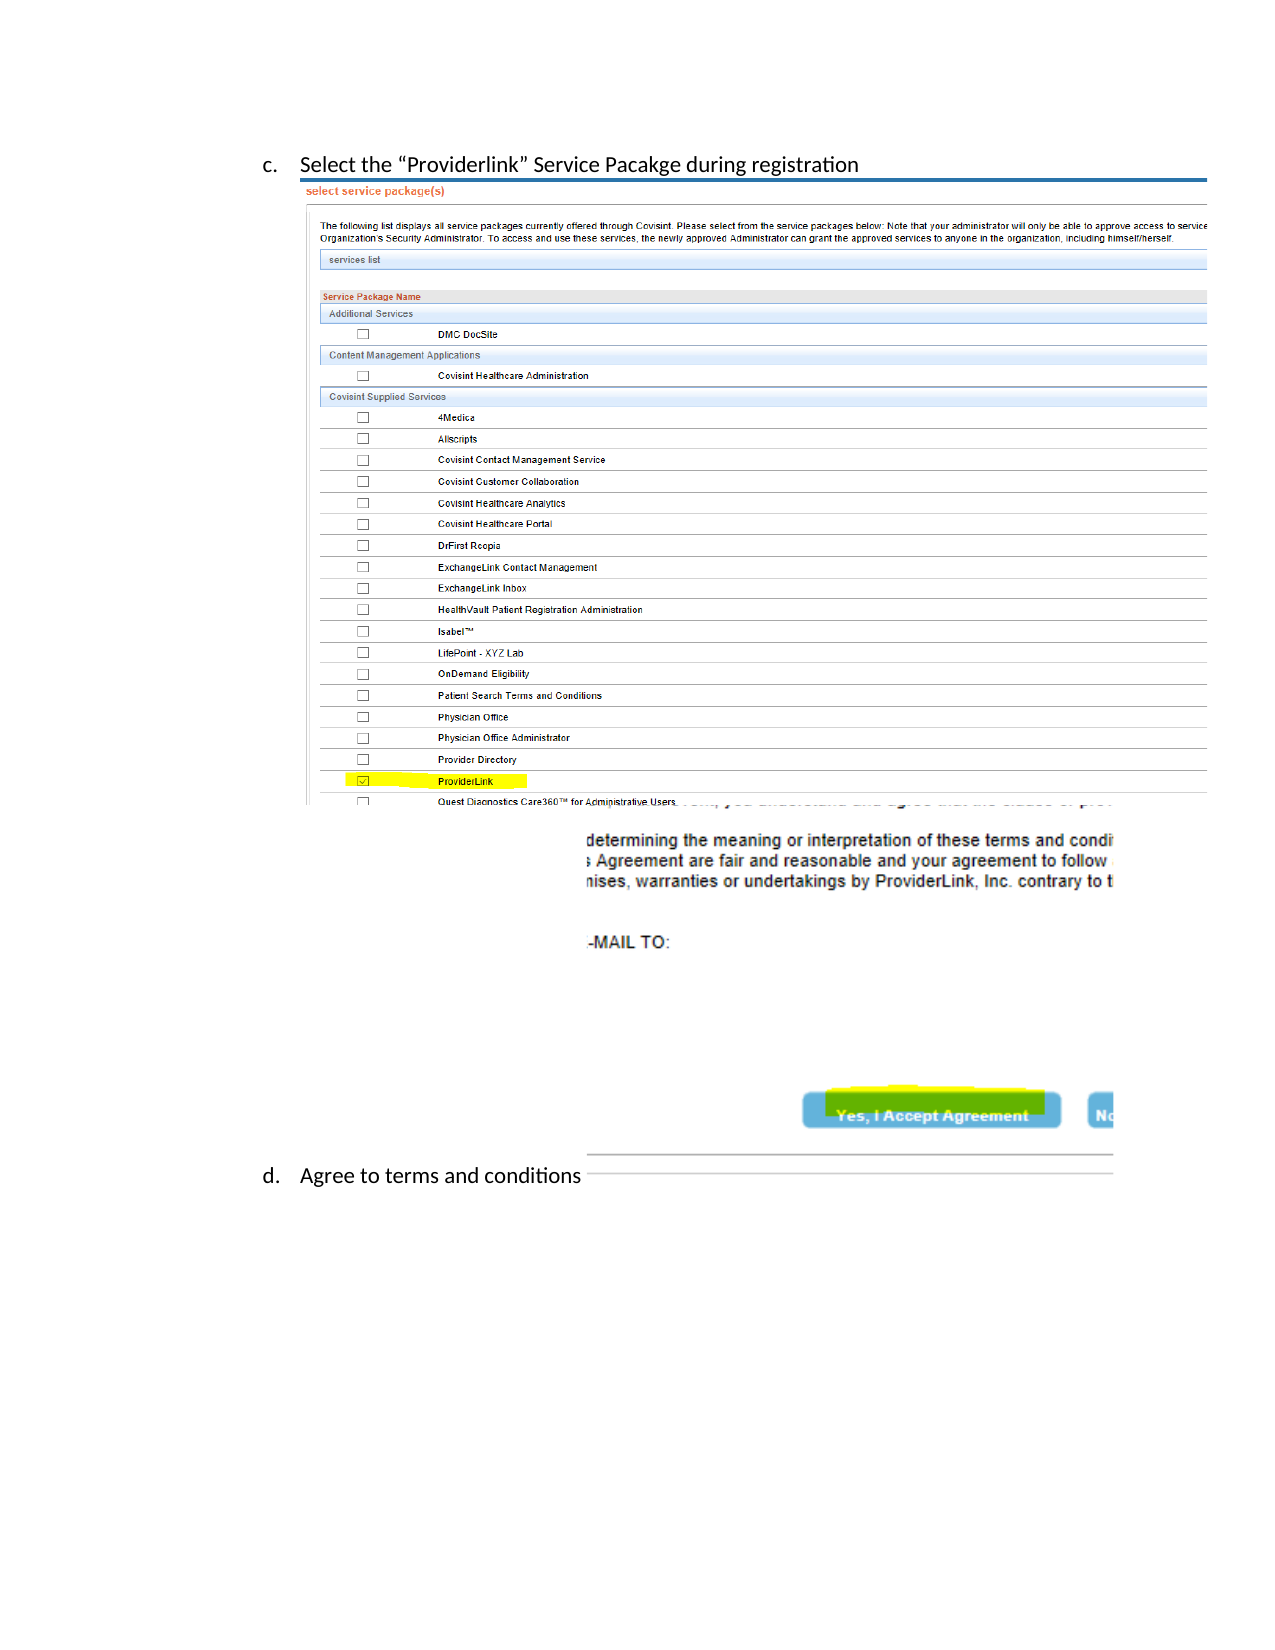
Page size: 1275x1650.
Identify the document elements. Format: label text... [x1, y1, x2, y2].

list Select the “Providerlink” Service Pacakge during registration [262, 150, 1125, 805]
picture [300, 178, 1208, 1184]
list Agree to terms and conditions [262, 805, 1125, 1189]
